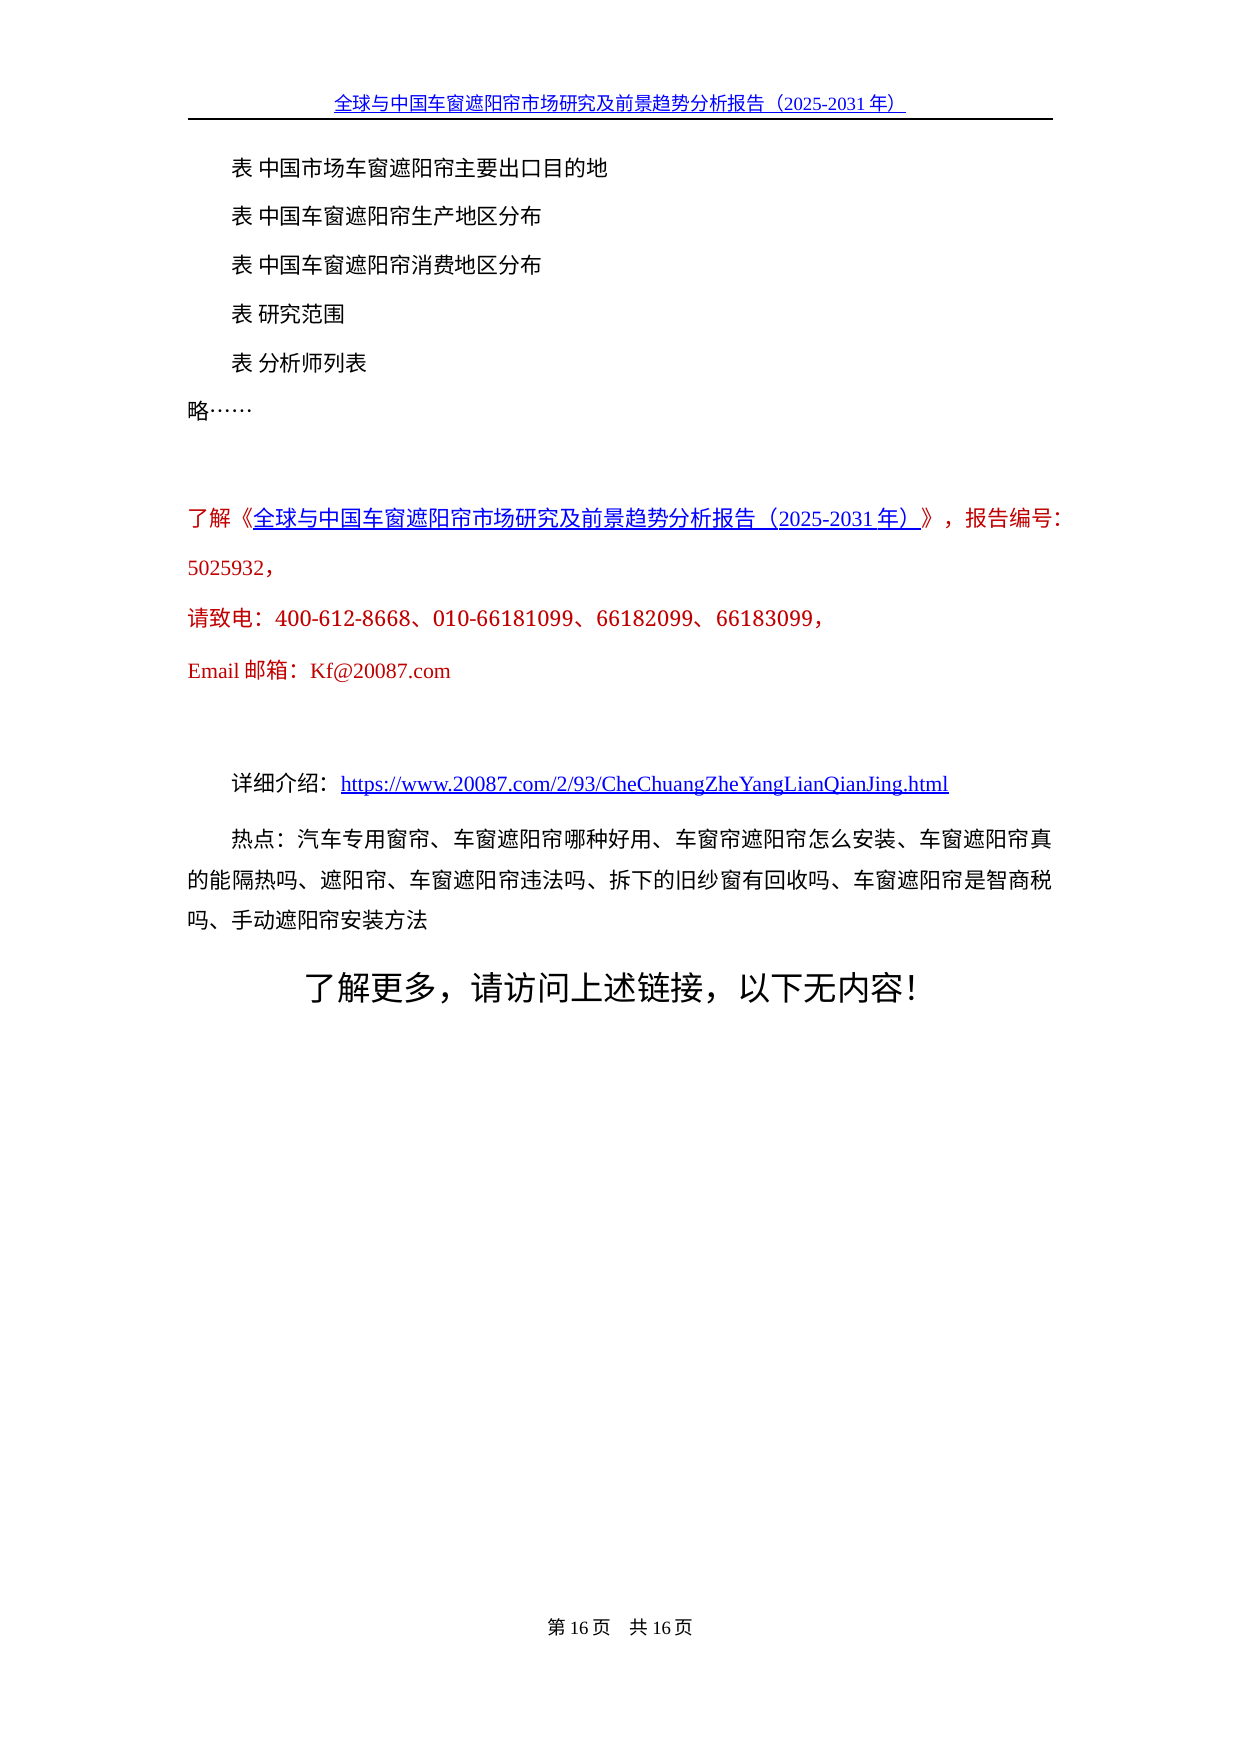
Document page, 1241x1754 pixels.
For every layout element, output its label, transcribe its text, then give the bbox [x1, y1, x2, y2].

text 了解《全球与中国车窗遮阳帘市场研究及前景趋势分析报告（2025-2031年）》，报告编号：5025932， [187, 500, 1053, 582]
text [187, 150, 1053, 426]
text 详细介绍：https://www.20087.com/2/93/CheChuangZheYangLianQianJing.html [187, 765, 1053, 798]
text Email邮箱：Kf@20087.com [187, 652, 1053, 685]
text 请致电：400-612-8668、010-66181099、66182099、66183099， [187, 601, 1053, 633]
text 热点：汽车专用窗帘、车窗遮阳帘哪种好用、车窗帘遮阳帘怎么安装、车窗遮阳帘真的能隔热吗、遮阳帘、车窗遮阳帘违法吗、拆下的旧纱窗有回收吗、车窗遮阳帘是智商税吗、手动遮阳帘安装方法 [187, 822, 1053, 936]
title 了解更多，请访问上述链接，以下无内容！ [187, 953, 1053, 1018]
